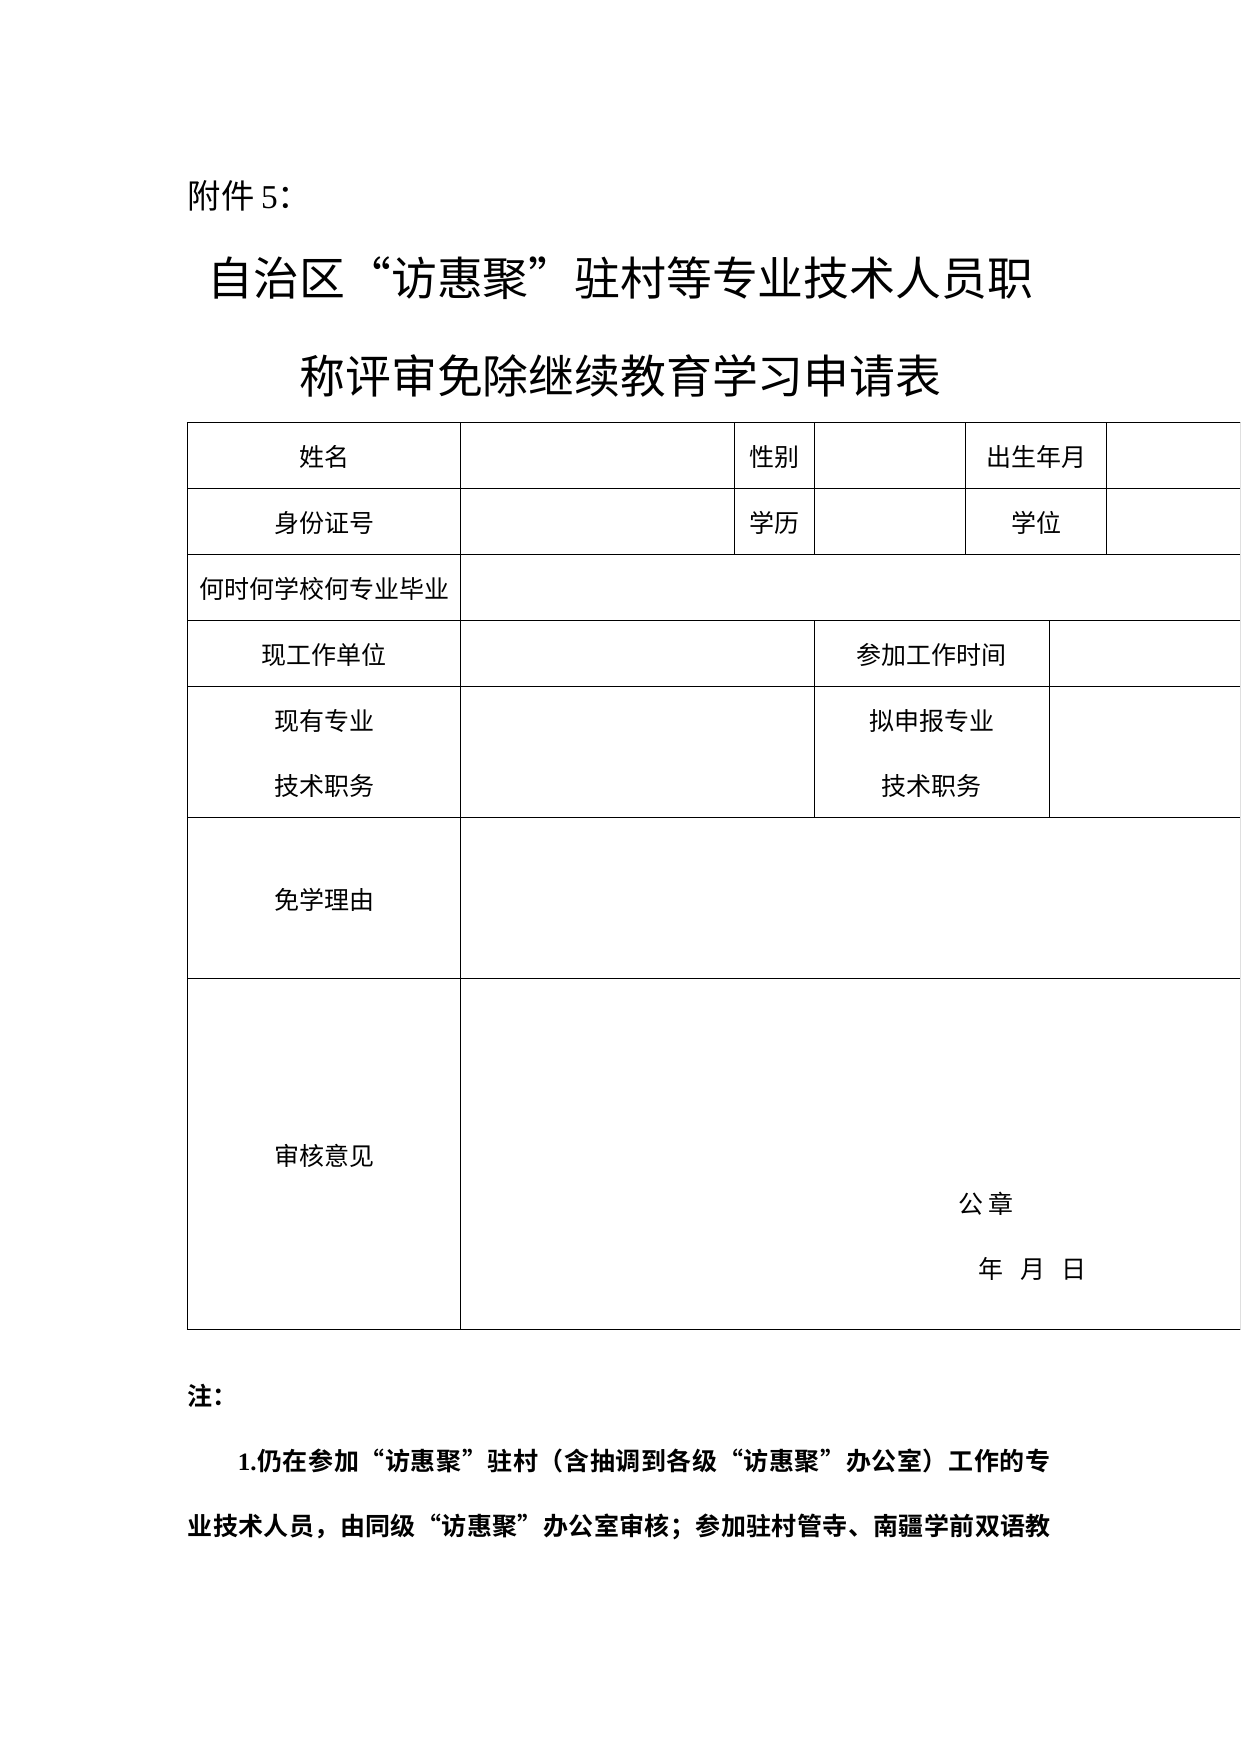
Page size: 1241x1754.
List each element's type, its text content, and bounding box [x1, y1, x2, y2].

text 附件5： [187, 162, 1053, 227]
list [187, 1427, 1053, 1557]
table_cell 审核意见 [188, 979, 460, 1329]
table_cell [461, 818, 1240, 978]
table_cell 现工作单位 [188, 621, 460, 686]
table_header [815, 423, 965, 488]
table_header [1107, 423, 1240, 488]
table_cell [815, 489, 965, 554]
table_cell 免学理由 [188, 818, 460, 978]
table_cell [1050, 687, 1240, 817]
table_cell 何时何学校何专业毕业 [188, 555, 460, 620]
table_cell 学历 [735, 489, 814, 554]
table_header 出生年月 [966, 423, 1106, 488]
table_header [461, 423, 734, 488]
table_cell [1107, 489, 1240, 554]
table_header 性别 [735, 423, 814, 488]
table_cell [1050, 621, 1240, 686]
table_cell 现有专业 技术职务 [188, 687, 460, 817]
text 自治区“访惠聚”驻村等专业技术人员职称评审免除继续教育学习申请表 [187, 227, 1053, 422]
table_header 姓名 [188, 423, 460, 488]
table_cell 公 章 年 月 日 [461, 979, 1240, 1329]
table_cell 身份证号 [188, 489, 460, 554]
table_cell 参加工作时间 [815, 621, 1049, 686]
table_cell [461, 489, 734, 554]
table_cell [461, 555, 1240, 620]
table_cell [461, 687, 814, 817]
list 注： [187, 1362, 1053, 1427]
table_cell 拟申报专业 技术职务 [815, 687, 1049, 817]
table_cell [461, 621, 814, 686]
table_cell 学位 [966, 489, 1106, 554]
